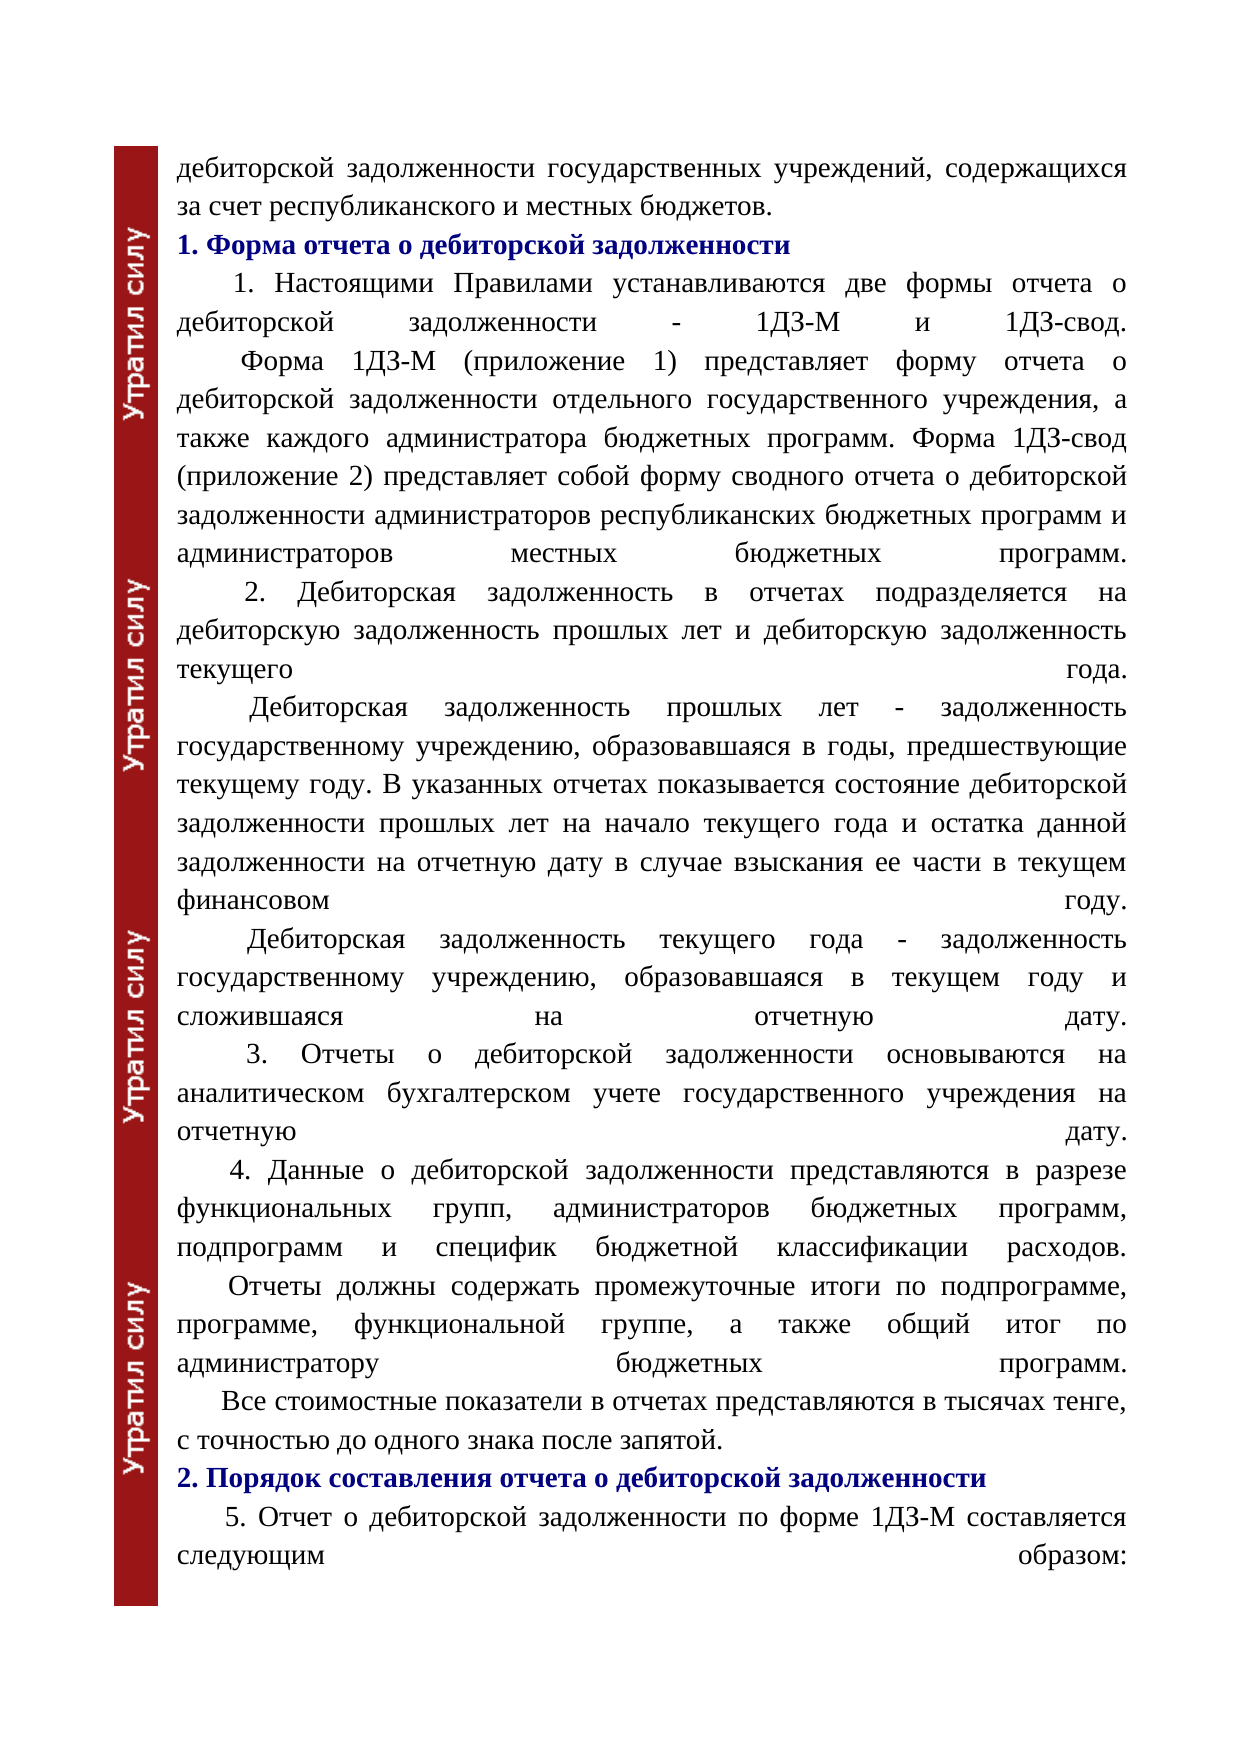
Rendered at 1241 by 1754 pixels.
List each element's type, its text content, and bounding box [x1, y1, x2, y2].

text 1. Форма отчета о дебиторской задолженности [112, 227, 1128, 261]
picture [114, 222, 158, 227]
text 1. Настоящими Правилами устанавливаются две формы отчета о дебиторской задолженности - 1ДЗ-М и 1ДЗ-свод. Форма 1ДЗ-М (приложение 1) представляет форму отчета о дебиторской задолженности отдельного государственного учреждения, а также каждого администратора бюджетных программ. Форма 1ДЗ-свод (приложение 2) представляет собой форму сводного отчета о дебиторской задолженности администраторов республиканских бюджетных программ и администраторов местных бюджетных программ. 2. Дебиторская задолженность в отчетах подразделяется на дебиторскую задолженность прошлых лет и дебиторскую задолженность текущего года. Дебиторская задолженность прошлых лет - задолженность государственному учреждению, образовавшаяся в годы, предшествующие текущему году. В указанных отчетах показывается состояние дебиторской задолженности прошлых лет на начало текущего года и остатка данной задолженности на отчетную дату в случае взыскания ее части в текущем финансовом году. Дебиторская задолженность текущего года - задолженность государственному учреждению, образовавшаяся в текущем году и сложившаяся на отчетную дату. 3. Отчеты о дебиторской задолженности основываются на аналитическом бухгалтерском учете государственного учреждения на отчетную дату. 4. Данные о дебиторской задолженности представляются в разрезе функциональных групп, администраторов бюджетных программ, подпрограмм и специфик бюджетной классификации расходов. Отчеты должны содержать промежуточные итоги по подпрограмме, программе, функциональной группе, а также общий итог по администратору бюджетных программ. Все стоимостные показатели в отчетах представляются в тысячах тенге, с точностью до одного знака после запятой. [112, 266, 1128, 1455]
picture [114, 261, 158, 266]
picture [114, 1455, 158, 1460]
picture [114, 1571, 158, 1606]
picture [114, 146, 158, 150]
picture [114, 1494, 158, 1499]
text 2. Порядок составления отчета о дебиторской задолженности [112, 1460, 1128, 1494]
